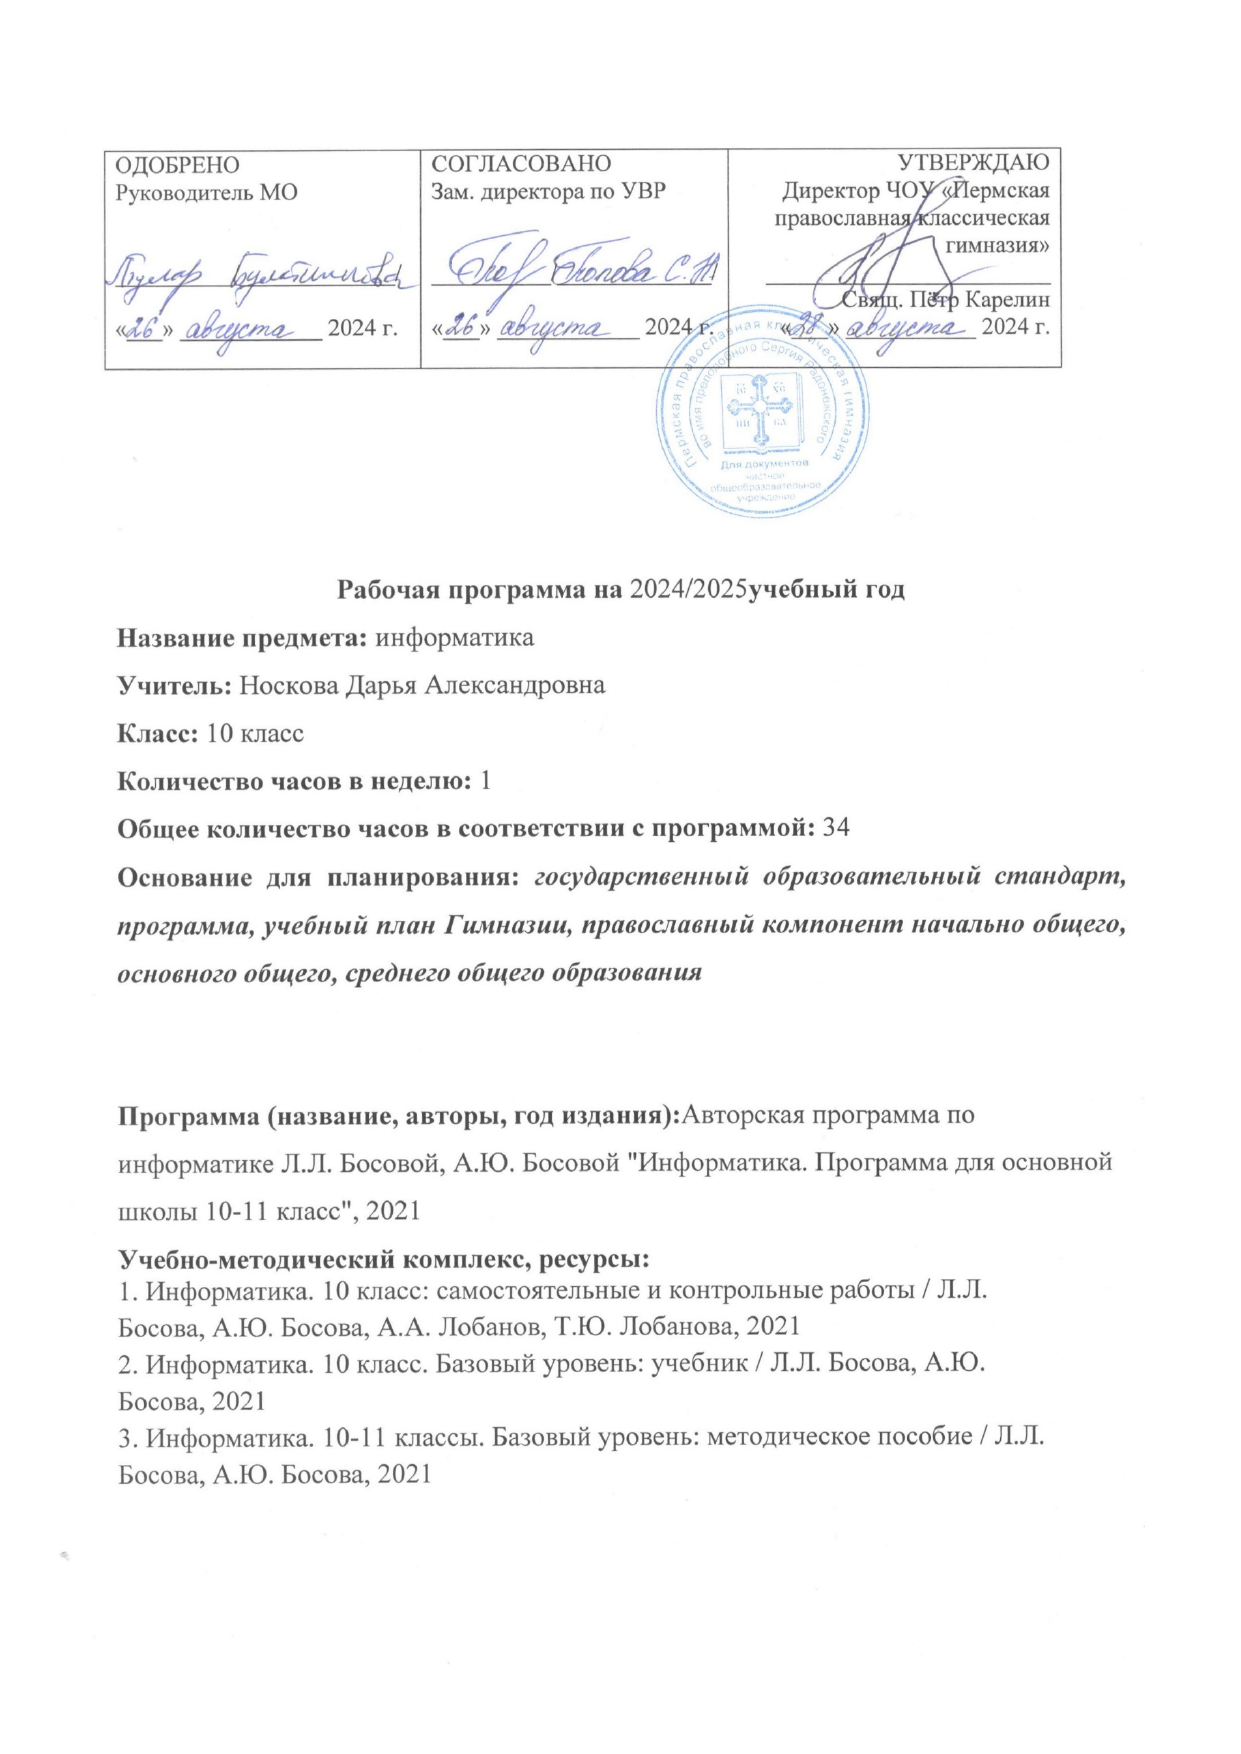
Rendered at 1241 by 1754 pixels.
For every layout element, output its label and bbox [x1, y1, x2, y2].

picture [57, 122, 1146, 1665]
